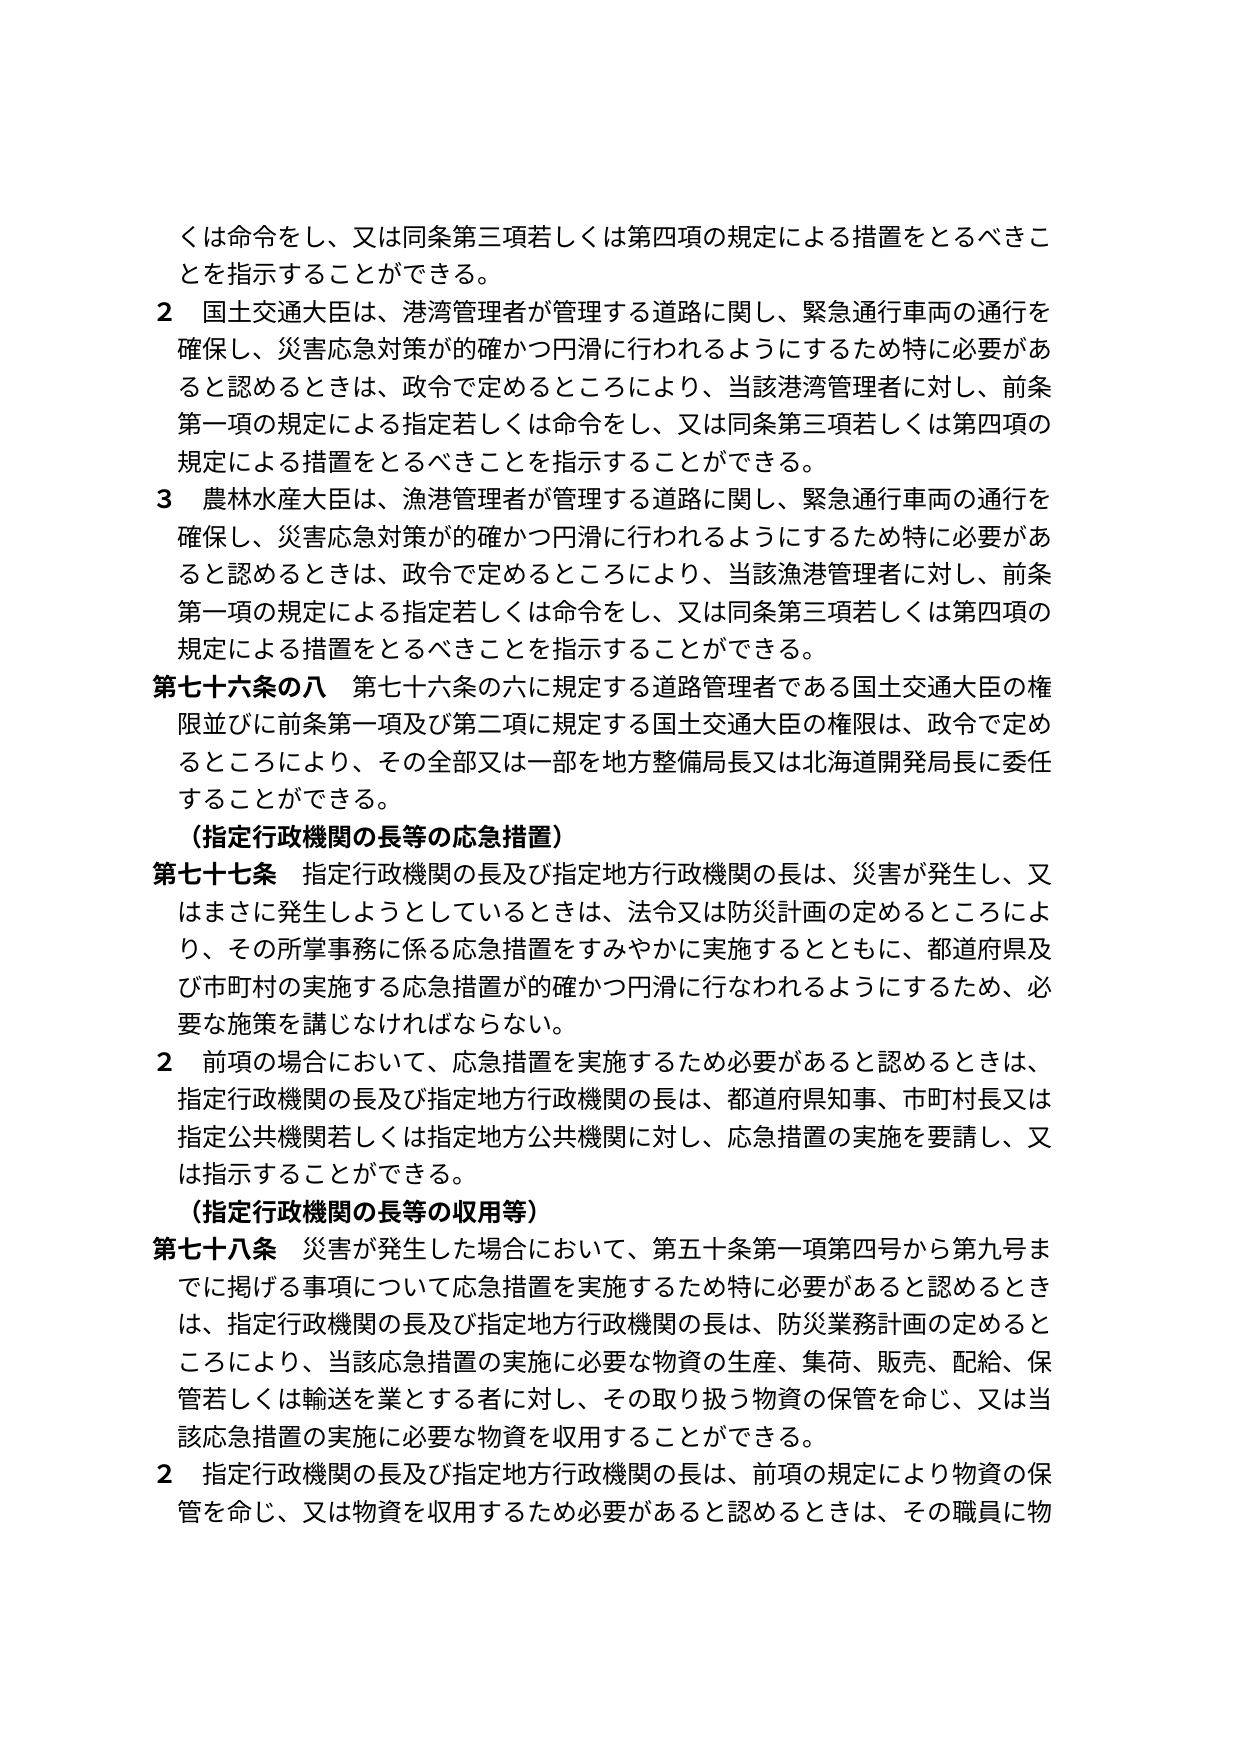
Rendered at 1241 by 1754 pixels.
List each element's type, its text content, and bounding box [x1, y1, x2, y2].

text 第七十七条 指定行政機関の長及び指定地方行政機関の長は、災害が発生し、又はまさに発生しようとしているときは、法令又は防災計画の定めるところにより、その所掌事務に係る応急措置をすみやかに実施するとともに、都道府県及び市町村の実施する応急措置が的確かつ円滑に行なわれるようにするため、必要な施策を講じなければならない。 [152, 854, 1063, 1042]
text 第七十六条の八 第七十六条の六に規定する道路管理者である国土交通大臣の権限並びに前条第一項及び第二項に規定する国土交通大臣の権限は、政令で定めるところにより、その全部又は一部を地方整備局長又は北海道開発局長に委任することができる。 [152, 667, 1063, 817]
text （指定行政機関の長等の収用等） [177, 1192, 1063, 1229]
text ２ 前項の場合において、応急措置を実施するため必要があると認めるときは、指定行政機関の長及び指定地方行政機関の長は、都道府県知事、市町村長又は指定公共機関若しくは指定地方公共機関に対し、応急措置の実施を要請し、又は指示することができる。 [152, 1042, 1063, 1192]
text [152, 1454, 1063, 1529]
text 第七十八条 災害が発生した場合において、第五十条第一項第四号から第九号までに掲げる事項について応急措置を実施するため特に必要があると認めるときは、指定行政機関の長及び指定地方行政機関の長は、防災業務計画の定めるところにより、当該応急措置の実施に必要な物資の生産、集荷、販売、配給、保管若しくは輸送を業とする者に対し、その取り扱う物資の保管を命じ、又は当該応急措置の実施に必要な物資を収用することができる。 [152, 1229, 1063, 1454]
text ３ 農林水産大臣は、漁港管理者が管理する道路に関し、緊急通行車両の通行を確保し、災害応急対策が的確かつ円滑に行われるようにするため特に必要があると認めるときは、政令で定めるところにより、当該漁港管理者に対し、前条第一項の規定による指定若しくは命令をし、又は同条第三項若しくは第四項の規定による措置をとるべきことを指示することができる。 [152, 479, 1063, 667]
text （指定行政機関の長等の応急措置） [177, 817, 1063, 854]
text ２ 国土交通大臣は、港湾管理者が管理する道路に関し、緊急通行車両の通行を確保し、災害応急対策が的確かつ円滑に行われるようにするため特に必要があると認めるときは、政令で定めるところにより、当該港湾管理者に対し、前条第一項の規定による指定若しくは命令をし、又は同条第三項若しくは第四項の規定による措置をとるべきことを指示することができる。 [152, 292, 1063, 479]
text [152, 217, 1063, 292]
